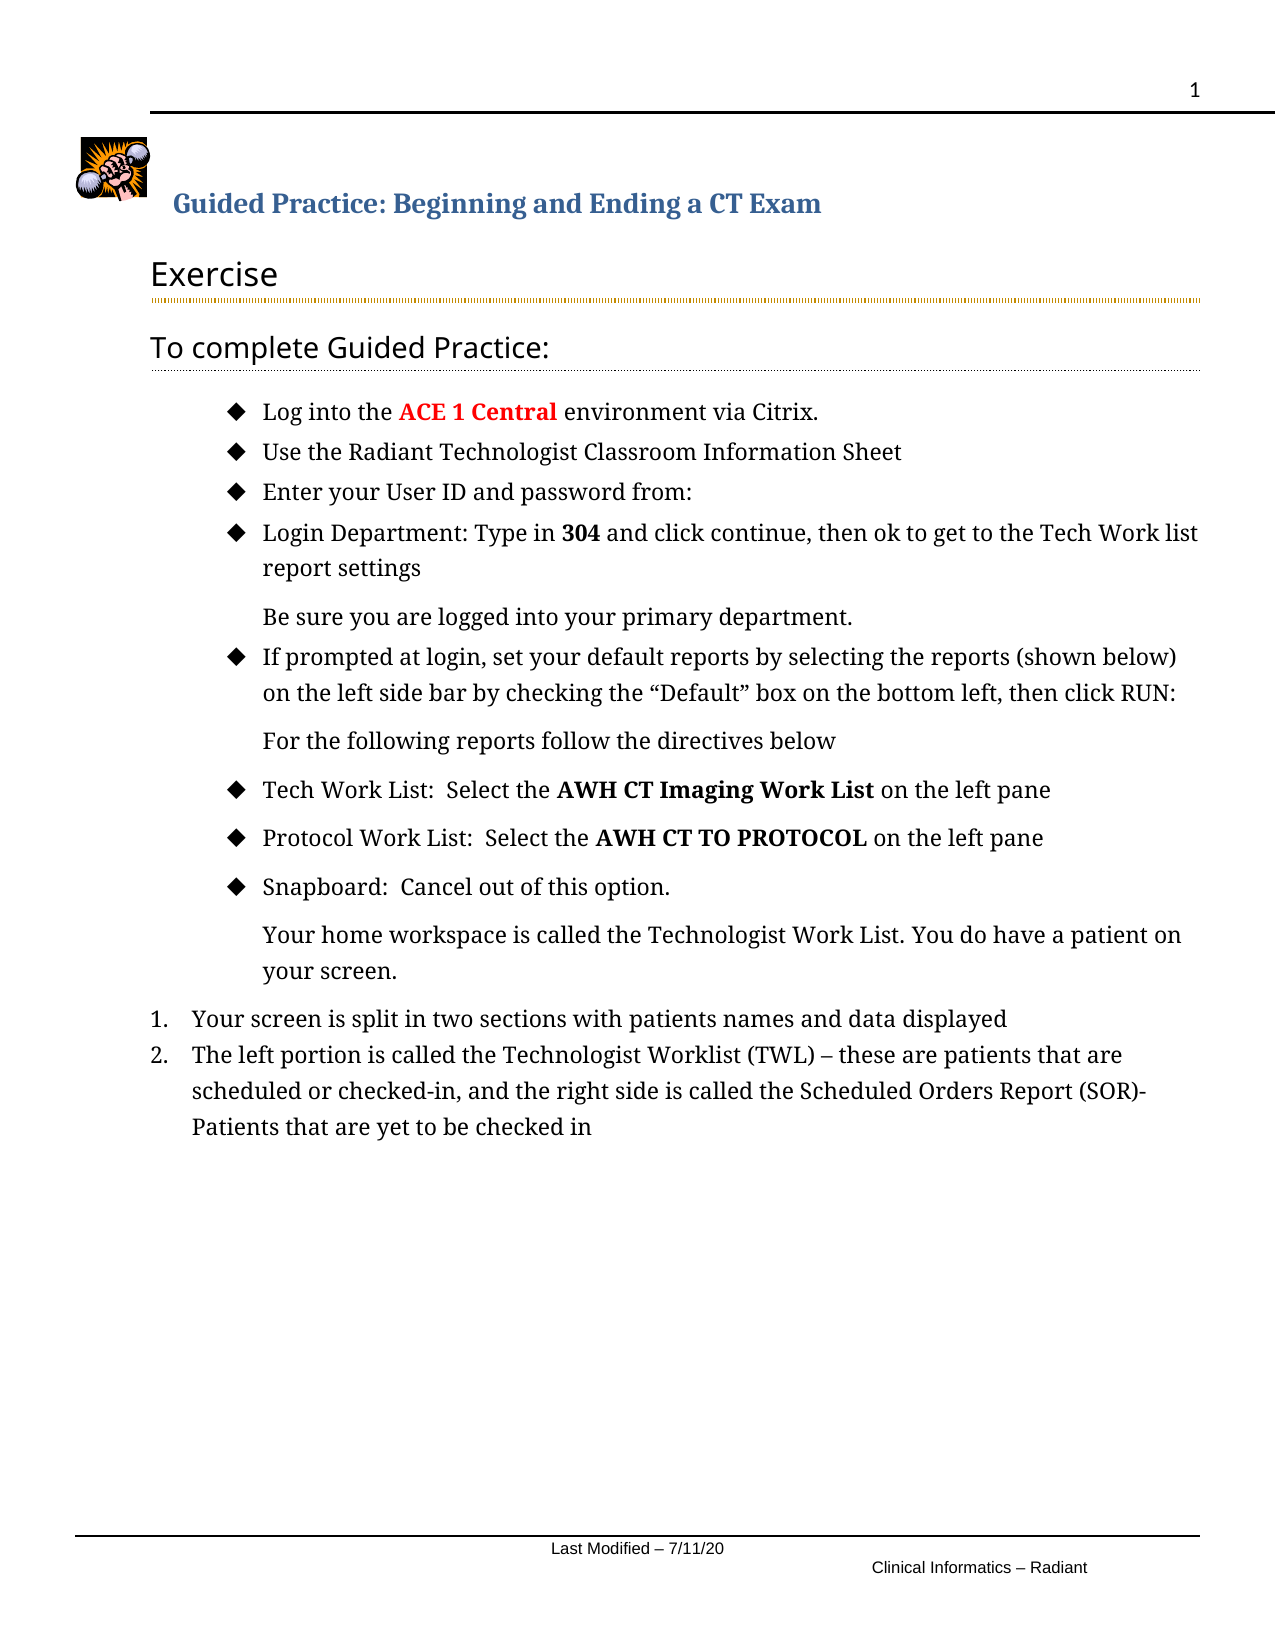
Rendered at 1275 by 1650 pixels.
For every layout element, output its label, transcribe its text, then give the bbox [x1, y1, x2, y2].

subtitle To complete Guided Practice: [150, 328, 1200, 371]
subtitle Exercise [150, 251, 1200, 303]
list Tech Work List: Select the AWH CT Imaging Work List on the left pane [225, 774, 1200, 805]
list Use the Radiant Technologist Classroom Information Sheet [225, 436, 1200, 467]
list Your screen is split in two sections with patients names and data displayed [150, 1003, 1200, 1035]
list Enter your User ID and password from: [225, 476, 1200, 508]
list Protocol Work List: Select the AWH CT TO PROTOCOL on the left pane [225, 822, 1200, 853]
list The left portion is called the Technologist Worklist (TWL) – these are patients that are scheduled or checked-in, and the right side is called the Scheduled Orders Report (SOR)- Patients that are yet to be checked in [150, 1039, 1200, 1142]
table_header [15, 137, 162, 226]
list If prompted at login, set your default reports by selecting the reports (shown below) on the left side bar by checking the “Default” box on the bottom left, then click RUN: [225, 641, 1200, 708]
list Your home workspace is called the Technologist Work List. You do have a patient on your screen. [262, 919, 1200, 986]
list Log into the ACE 1 Central environment via Citrix. [225, 396, 1200, 427]
list Login Department: Type in 304 and click continue, then ok to get to the Tech Work list report settings [225, 516, 1200, 584]
list For the following reports follow the directives below [262, 725, 1200, 757]
list Be sure you are logged into your primary department. [262, 601, 1200, 632]
table_header Guided Practice: Beginning and Ending a CT Exam [162, 137, 1065, 226]
list Snapboard: Cancel out of this option. [225, 871, 1200, 902]
